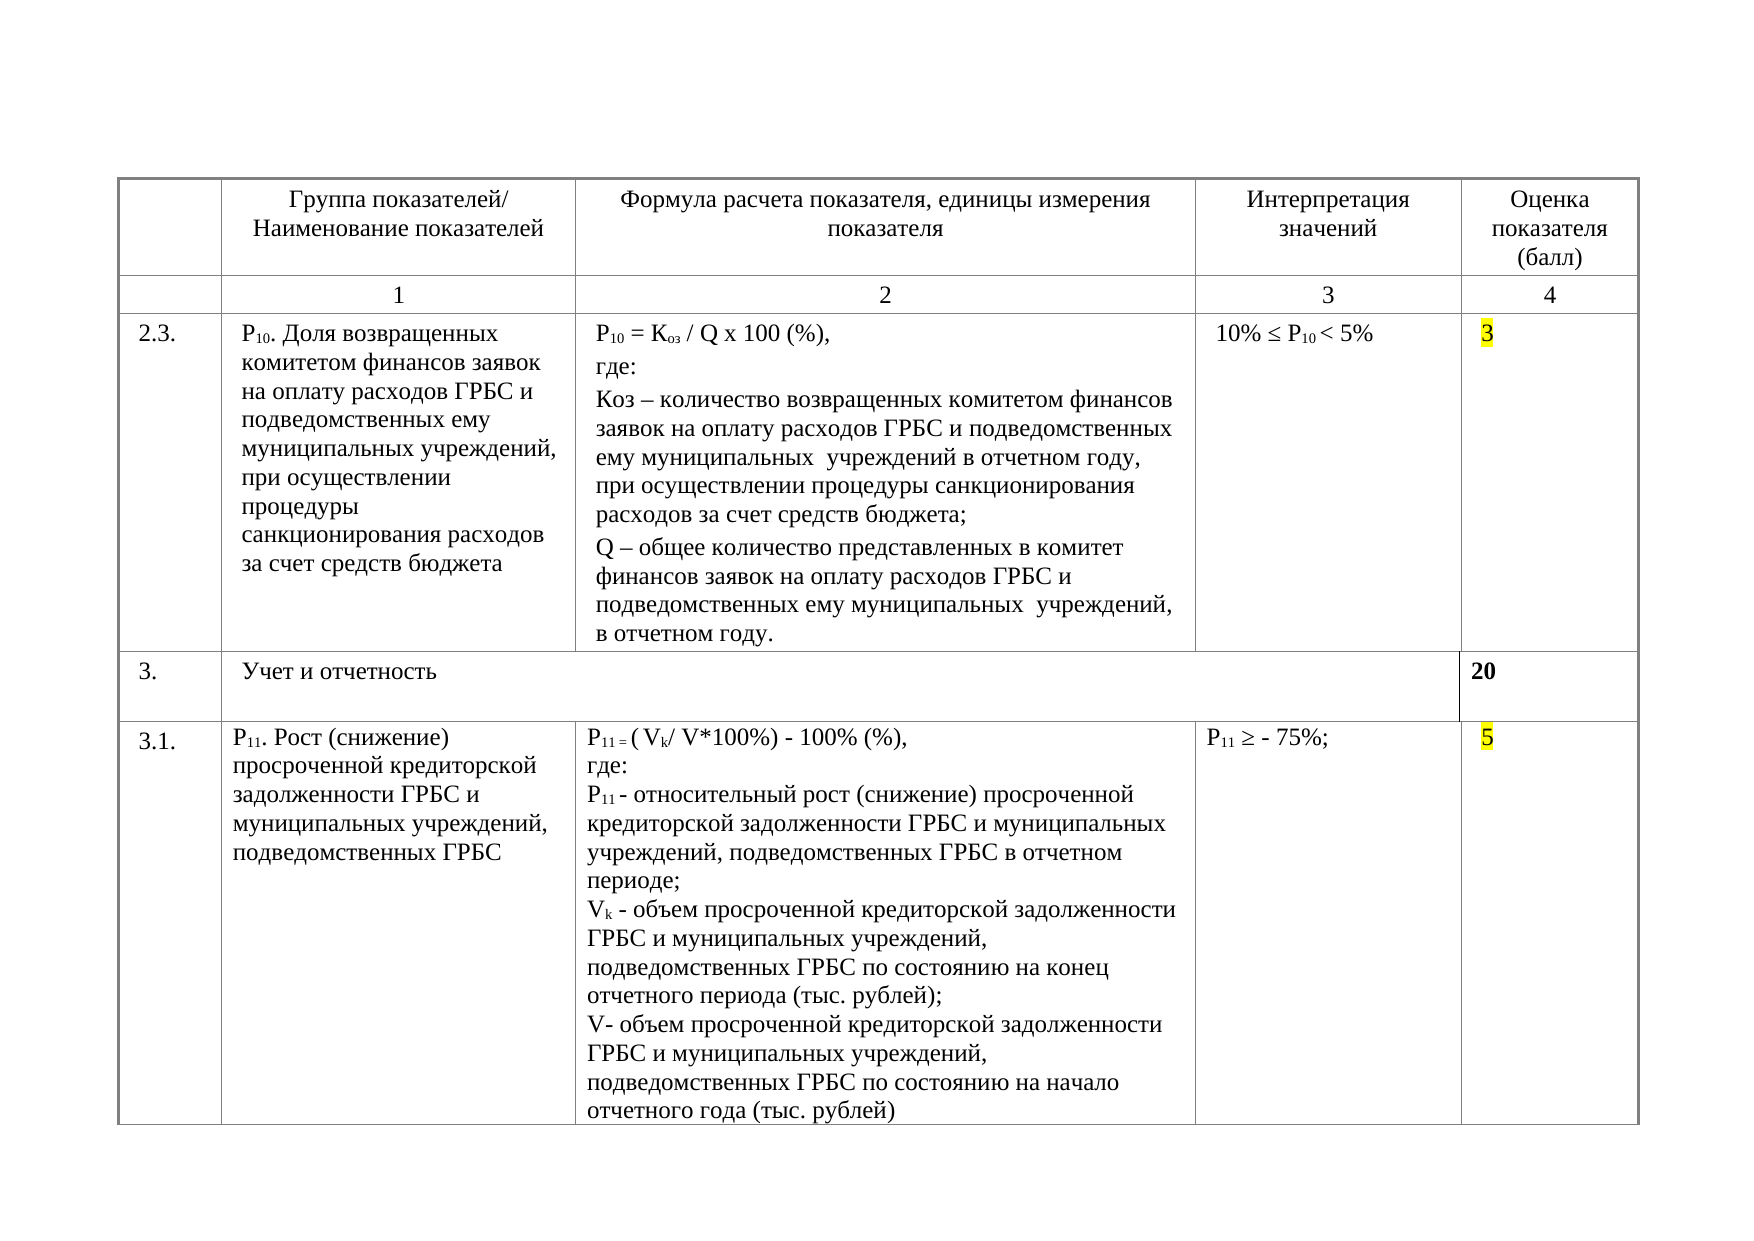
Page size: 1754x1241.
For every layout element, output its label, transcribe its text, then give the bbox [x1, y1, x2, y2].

table_cell 3 [1196, 276, 1461, 313]
table_cell Р10. Доля возвращенных комитетом финансов заявок на оплату расходов ГРБС и подведомственных ему муниципальных учреждений, при осуществлении процедуры санкционирования расходов за счет средств бюджета [222, 314, 575, 651]
table_header Группа показателей/ Наименование показателей [222, 180, 575, 275]
table_cell Р11 = ( Vk/ V*100%) - 100% (%), где: P11 - относительный рост (снижение) просроченной кредиторской задолженности ГРБС и муниципальных учреждений, подведомственных ГРБС в отчетном периоде; Vk - объем просроченной кредиторской задолженности ГРБС и муниципальных учреждений, подведомственных ГРБС по состоянию на конец отчетного периода (тыс. рублей); V- объем просроченной кредиторской задолженности ГРБС и муниципальных учреждений, подведомственных ГРБС по состоянию на начало отчетного года (тыс. рублей) [576, 722, 1195, 1124]
table_cell Р11. Рост (снижение) просроченной кредиторской задолженности ГРБС и муниципальных учреждений, подведомственных ГРБС [222, 722, 575, 1124]
table_header Оценка показателя (балл) [1462, 180, 1637, 275]
table_cell 20 [1460, 652, 1637, 721]
table_cell P10 = Коз / Q x 100 (%), где: Коз – количество возвращенных комитетом финансов заявок на оплату расходов ГРБС и подведомственных ему муниципальных учреждений в отчетном году, при осуществлении процедуры санкционирования расходов за счет средств бюджета; Q – общее количество представленных в комитет финансов заявок на оплату расходов ГРБС и подведомственных ему муниципальных учреждений, в отчетном году. [576, 314, 1195, 651]
table_cell Учет и отчетность [222, 652, 1459, 721]
table_cell 2 [576, 276, 1195, 313]
table_cell 4 [1462, 276, 1637, 313]
table_cell 2.3. [120, 314, 221, 651]
table_cell 3. [120, 652, 221, 721]
table_cell [120, 276, 221, 313]
table_header [120, 180, 221, 275]
table_cell 5 [1462, 722, 1637, 1124]
table_cell 3 [1462, 314, 1637, 651]
table_header Интерпретация значений [1196, 180, 1461, 275]
table_cell 10% ≤ P10 < 5% [1196, 314, 1461, 651]
table_cell P11 ≥ - 75%; [1196, 722, 1461, 1124]
table_cell 1 [222, 276, 575, 313]
table_cell 3.1. [120, 722, 221, 1124]
table_header Формула расчета показателя, единицы измерения показателя [576, 180, 1195, 275]
